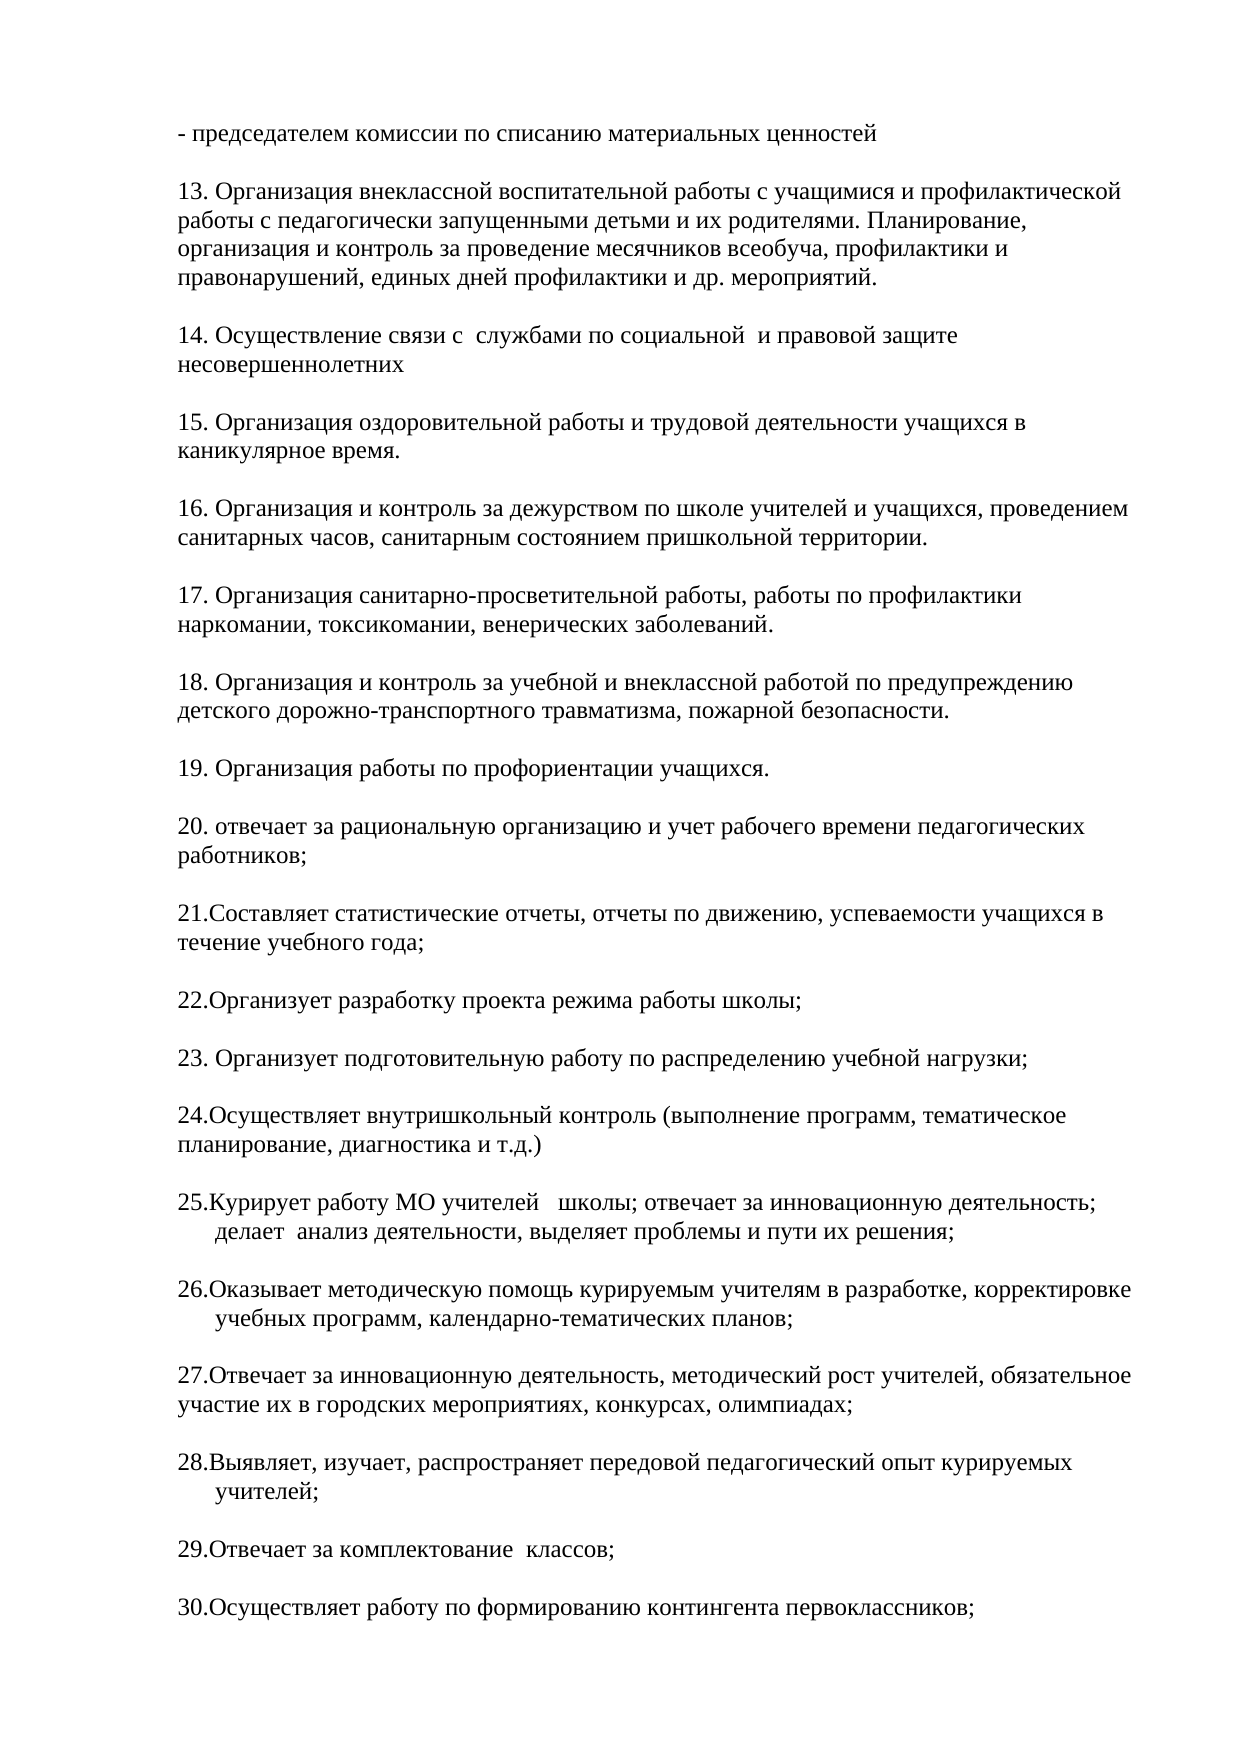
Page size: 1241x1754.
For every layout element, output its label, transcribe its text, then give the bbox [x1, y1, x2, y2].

text 18. Организация и контроль за учебной и внеклассной работой по предупреждению детского дорожно-транспортного травматизма, пожарной безопасности. [177, 667, 1152, 724]
list Организует подготовительную работу по распределению учебной нагрузки; [177, 1043, 1152, 1071]
text 21.Составляет статистические отчеты, отчеты по движению, успеваемости учащихся в течение учебного года; [177, 898, 1152, 956]
text 16. Организация и контроль за дежурством по школе учителей и учащихся, проведением санитарных часов, санитарным состоянием пришкольной территории. [177, 493, 1152, 551]
text 30.Осуществляет работу по формированию контингента первоклассников; [177, 1592, 1152, 1621]
text 27.Отвечает за инновационную деятельность, методический рост учителей, обязательное участие их в городских мероприятиях, конкурсах, олимпиадах; [177, 1361, 1152, 1418]
text - председателем комиссии по списанию материальных ценностей [177, 118, 1152, 147]
text 14. Осуществление связи с службами по социальной и правовой защите несовершеннолетних [177, 320, 1152, 378]
text 20. отвечает за рациональную организацию и учет рабочего времени педагогических работников; [177, 811, 1152, 869]
text 29.Отвечает за комплектование классов; [177, 1534, 1152, 1563]
text 28.Выявляет, изучает, распространяет передовой педагогический опыт курируемых учителей; [177, 1447, 1152, 1505]
text 25.Курирует работу МО учителей школы; отвечает за инновационную деятельность; делает анализ деятельности, выделяет проблемы и пути их решения; [177, 1187, 1152, 1245]
text 13. Организация внеклассной воспитательной работы с учащимися и профилактической работы с педагогически запущенными детьми и их родителями. Планирование, организация и контроль за проведение месячников всеобуча, профилактики и правонарушений, единых дней профилактики и др. мероприятий. [177, 176, 1152, 291]
text 26.Оказывает методическую помощь курируемым учителям в разработке, корректировке учебных программ, календарно-тематических планов; [177, 1274, 1152, 1331]
text 15. Организация оздоровительной работы и трудовой деятельности учащихся в каникулярное время. [177, 407, 1152, 464]
text 24.Осуществляет внутришкольный контроль (выполнение программ, тематическое планирование, диагностика и т.д.) [177, 1101, 1152, 1158]
text 19. Организация работы по профориентации учащихся. [177, 753, 1152, 782]
text 22.Организует разработку проекта режима работы школы; [177, 985, 1152, 1013]
text 17. Организация санитарно-просветительной работы, работы по профилактики наркомании, токсикомании, венерических заболеваний. [177, 580, 1152, 638]
